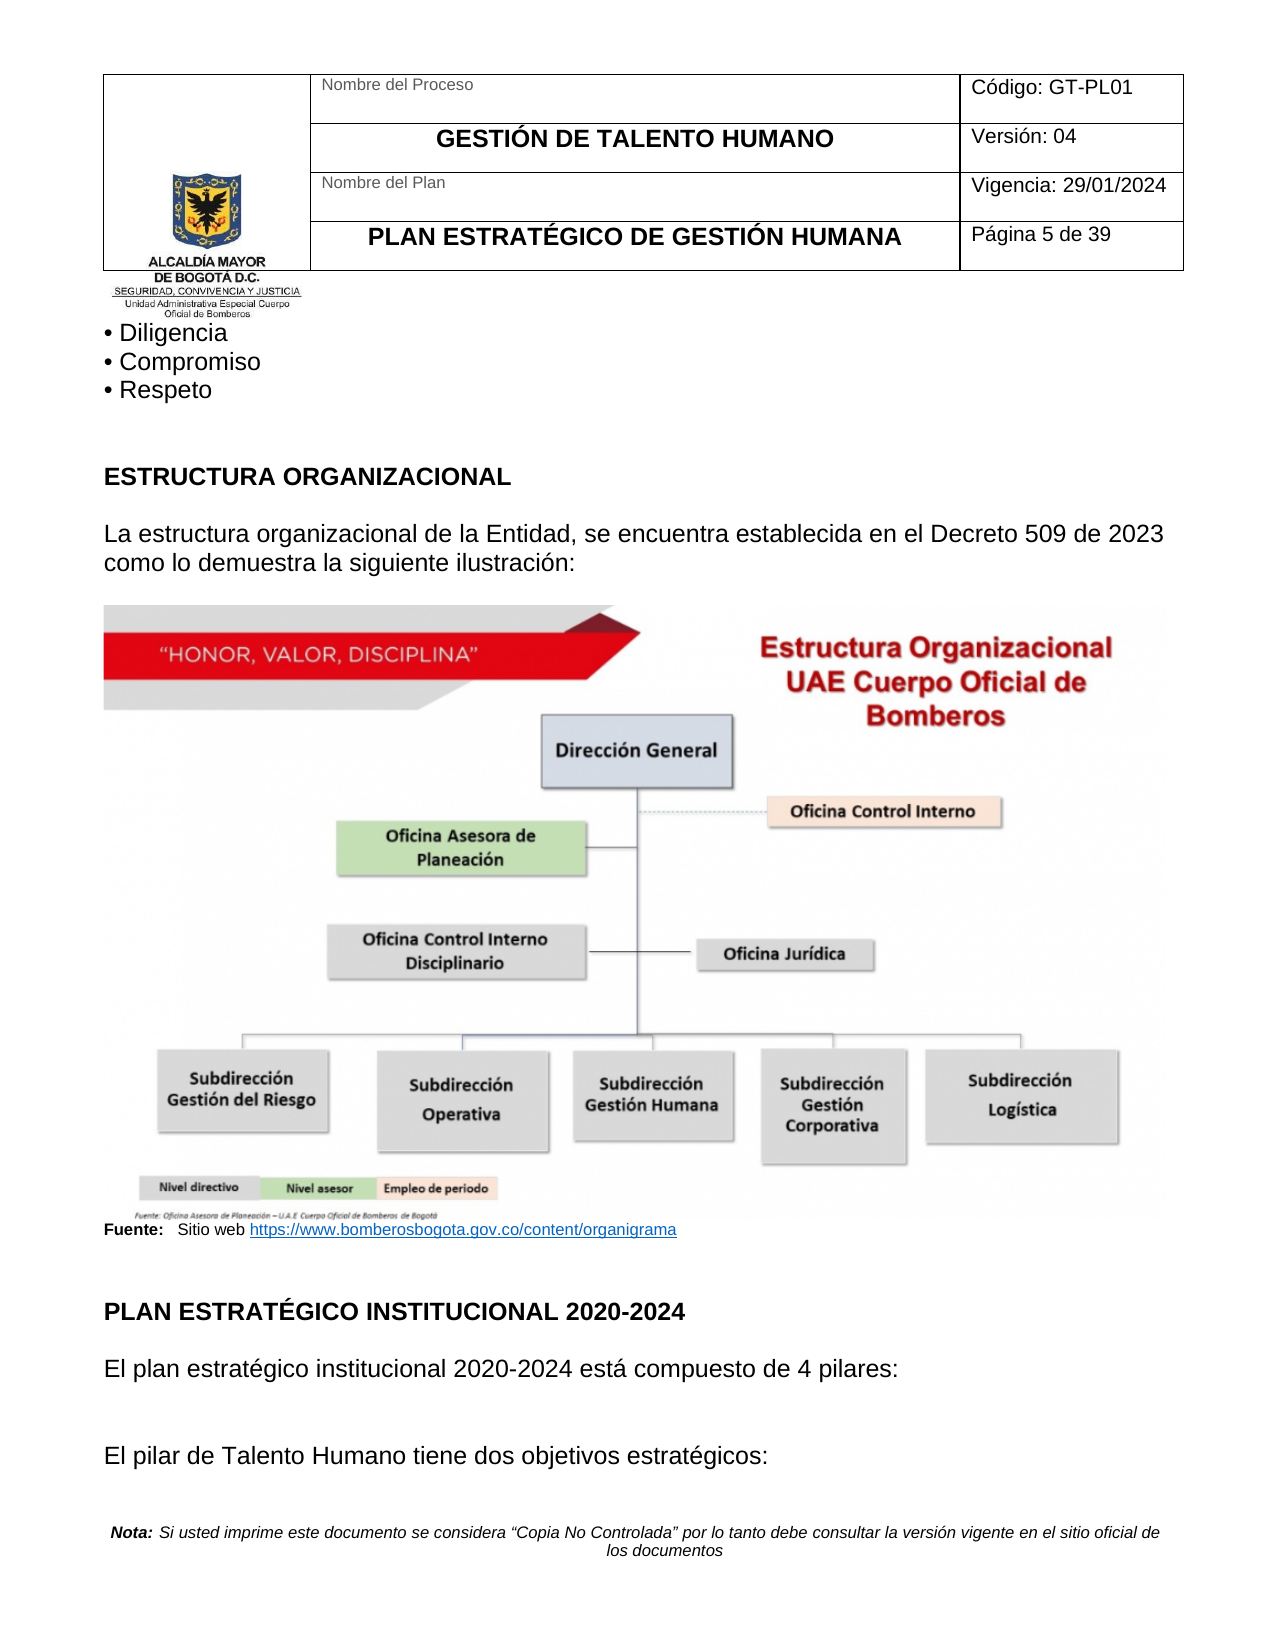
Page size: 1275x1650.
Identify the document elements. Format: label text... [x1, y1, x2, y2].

picture [110, 271, 302, 318]
text Fuente: Sitio web https://www.bomberosbogota.gov.co/content/organigrama [103, 1221, 1167, 1239]
text PLAN ESTRATÉGICO INSTITUCIONAL 2020-2024 [103, 1297, 1167, 1326]
text El pilar de Talento Humano tiene dos objetivos estratégicos: [103, 1441, 1167, 1469]
text El plan estratégico institucional 2020-2024 está compuesto de 4 pilares: [103, 1354, 1167, 1383]
text • Compromiso [103, 347, 1167, 375]
picture [110, 171, 302, 270]
picture [103, 605, 1167, 1221]
text • Respeto [103, 375, 1167, 404]
text ESTRUCTURA ORGANIZACIONAL [103, 462, 1167, 490]
text • Diligencia [103, 318, 1167, 347]
text La estructura organizacional de la Entidad, se encuentra establecida en el Decreto 509 de 2023 como lo demuestra la siguiente ilustración: [103, 519, 1167, 577]
